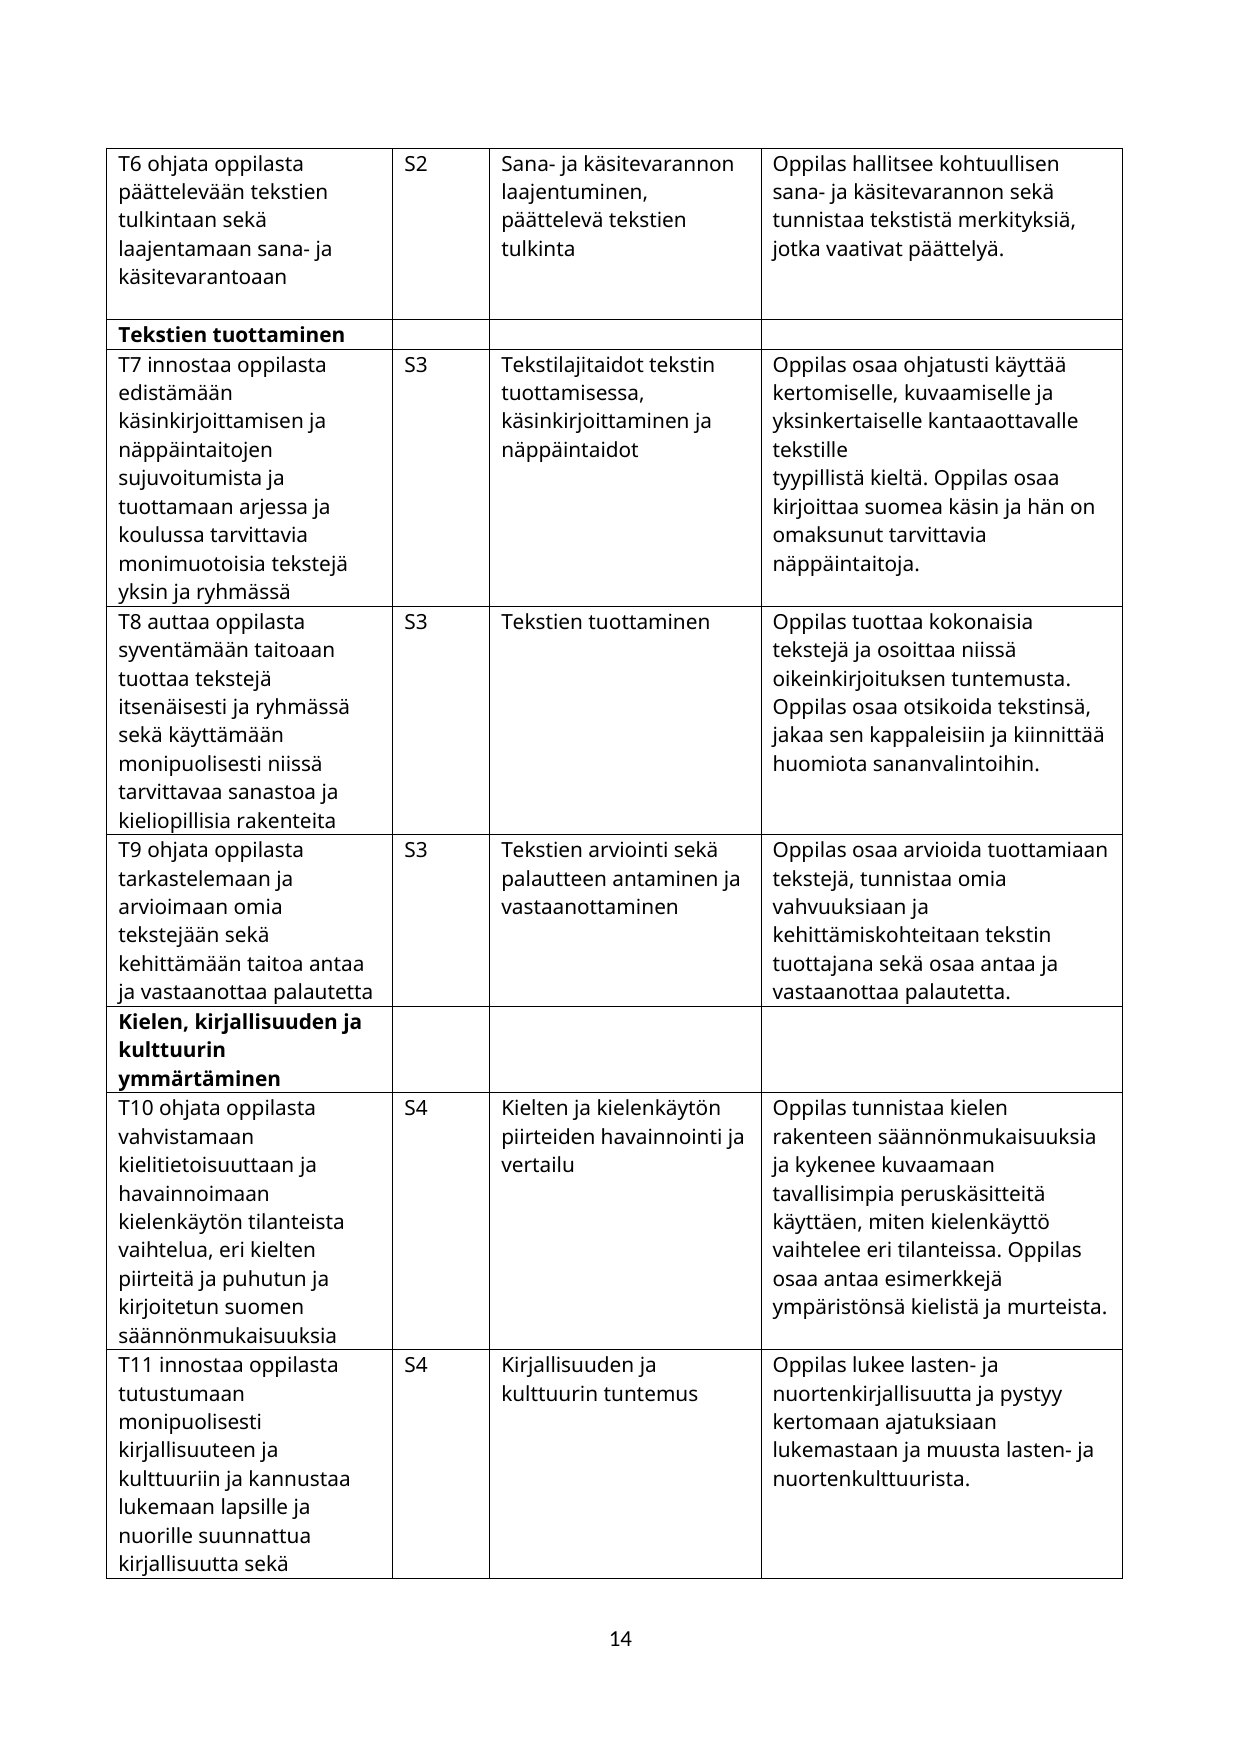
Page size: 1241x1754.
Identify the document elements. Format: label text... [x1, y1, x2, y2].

table_cell S3 [393, 350, 489, 606]
table_cell S2 [393, 149, 489, 319]
table_cell T9 ohjata oppilasta tarkastelemaan ja arvioimaan omia tekstejään sekä kehittämään taitoa antaa ja vastaanottaa palautetta [107, 835, 392, 1006]
table_cell S4 [393, 1093, 489, 1349]
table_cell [490, 1350, 761, 1578]
table_cell S3 [393, 607, 489, 834]
table_cell Oppilas hallitsee kohtuullisen sana- ja käsitevarannon sekä tunnistaa tekstistä merkityksiä, jotka vaativat päättelyä. [762, 149, 1122, 319]
table_cell [762, 1007, 1122, 1092]
table_cell Oppilas osaa ohjatusti käyttää kertomiselle, kuvaamiselle ja yksinkertaiselle kantaaottavalle tekstille tyypillistä kieltä. Oppilas osaa kirjoittaa suomea käsin ja hän on omaksunut tarvittavia näppäintaitoja. [762, 350, 1122, 606]
table_cell T6 ohjata oppilasta päättelevään tekstien tulkintaan sekä laajentamaan sana- ja käsitevarantoaan [107, 149, 392, 319]
table_cell Tekstien arviointi sekä palautteen antaminen ja vastaanottaminen [490, 835, 761, 1006]
table_cell S4 [393, 1350, 489, 1578]
table_cell [490, 320, 761, 349]
table_cell [393, 1007, 489, 1092]
table_cell [393, 320, 489, 349]
table_cell Tekstien tuottaminen [107, 320, 392, 349]
table_cell Tekstilajitaidot tekstin tuottamisessa, käsinkirjoittaminen ja näppäintaidot [490, 350, 761, 606]
table_cell T10 ohjata oppilasta vahvistamaan kielitietoisuuttaan ja havainnoimaan kielenkäytön tilanteista vaihtelua, eri kielten piirteitä ja puhutun ja kirjoitetun suomen säännönmukaisuuksia [107, 1093, 392, 1349]
table_cell Kielten ja kielenkäytön piirteiden havainnointi ja vertailu [490, 1093, 761, 1349]
table_cell T8 auttaa oppilasta syventämään taitoaan tuottaa tekstejä itsenäisesti ja ryhmässä sekä käyttämään monipuolisesti niissä tarvittavaa sanastoa ja kieliopillisia rakenteita [107, 607, 392, 834]
table_cell [762, 320, 1122, 349]
table_cell S3 [393, 835, 489, 1006]
table_cell Tekstien tuottaminen [490, 607, 761, 834]
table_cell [107, 1350, 392, 1578]
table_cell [762, 1350, 1122, 1578]
table_cell Kielen, kirjallisuuden ja kulttuurin ymmärtäminen [107, 1007, 392, 1092]
table_cell Oppilas osaa arvioida tuottamiaan tekstejä, tunnistaa omia vahvuuksiaan ja kehittämiskohteitaan tekstin tuottajana sekä osaa antaa ja vastaanottaa palautetta. [762, 835, 1122, 1006]
table_cell [490, 1007, 761, 1092]
table_cell Oppilas tunnistaa kielen rakenteen säännönmukaisuuksia ja kykenee kuvaamaan tavallisimpia peruskäsitteitä käyttäen, miten kielenkäyttö vaihtelee eri tilanteissa. Oppilas osaa antaa esimerkkejä ympäristönsä kielistä ja murteista. [762, 1093, 1122, 1349]
table_cell Sana- ja käsitevarannon laajentuminen, päättelevä tekstien tulkinta [490, 149, 761, 319]
table_cell T7 innostaa oppilasta edistämään käsinkirjoittamisen ja näppäintaitojen sujuvoitumista ja tuottamaan arjessa ja koulussa tarvittavia monimuotoisia tekstejä yksin ja ryhmässä [107, 350, 392, 606]
table_cell Oppilas tuottaa kokonaisia tekstejä ja osoittaa niissä oikeinkirjoituksen tuntemusta. Oppilas osaa otsikoida tekstinsä, jakaa sen kappaleisiin ja kiinnittää huomiota sananvalintoihin. [762, 607, 1122, 834]
